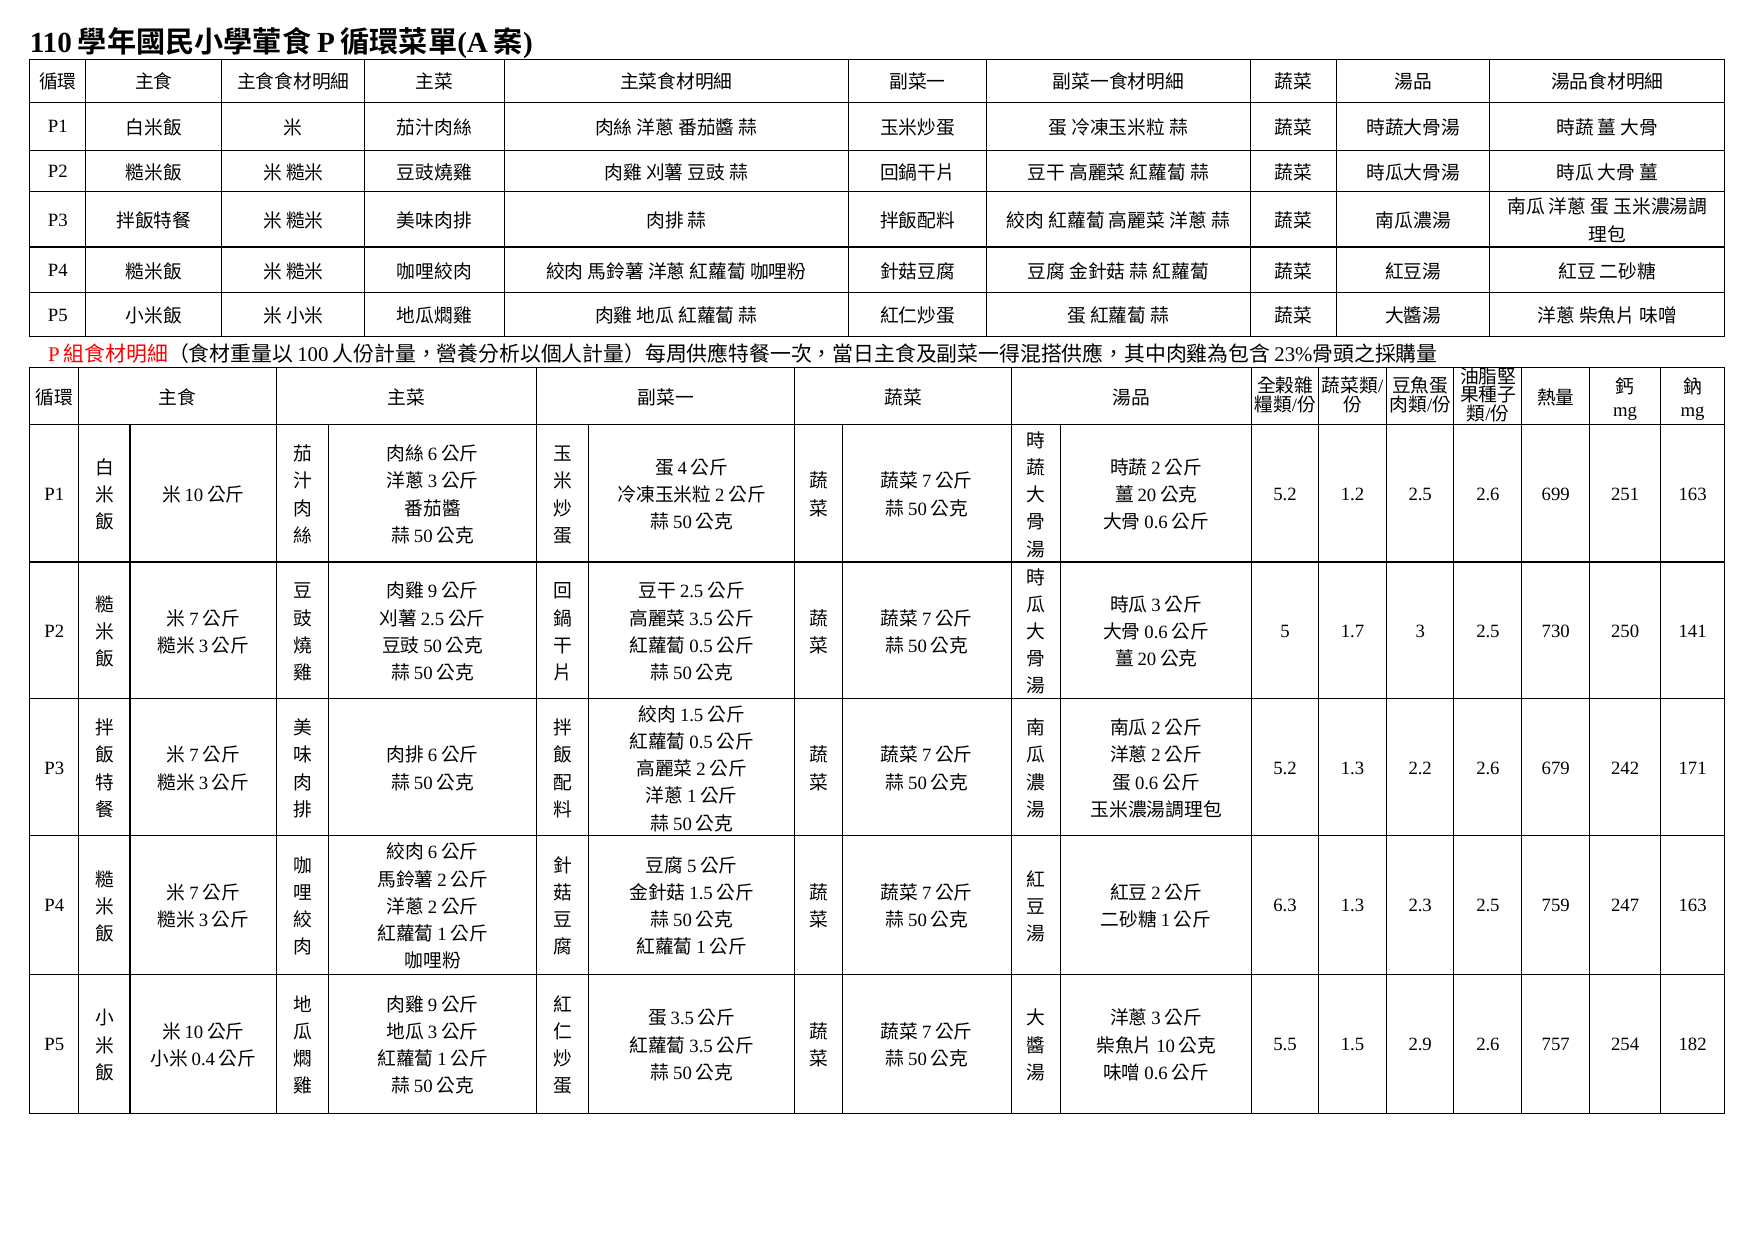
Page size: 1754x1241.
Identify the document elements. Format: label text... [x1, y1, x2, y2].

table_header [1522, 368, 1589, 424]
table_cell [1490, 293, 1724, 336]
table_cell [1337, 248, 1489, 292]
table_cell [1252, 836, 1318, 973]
table_cell 豆干 高麗菜 紅蘿蔔 蒜 [987, 151, 1250, 191]
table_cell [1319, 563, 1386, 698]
table_cell 糙米飯 [86, 248, 221, 292]
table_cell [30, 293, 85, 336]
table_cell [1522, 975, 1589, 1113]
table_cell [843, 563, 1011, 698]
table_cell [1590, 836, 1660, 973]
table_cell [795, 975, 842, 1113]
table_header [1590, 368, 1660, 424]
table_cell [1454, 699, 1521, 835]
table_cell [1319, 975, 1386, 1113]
table_cell 美味肉排 [365, 192, 504, 246]
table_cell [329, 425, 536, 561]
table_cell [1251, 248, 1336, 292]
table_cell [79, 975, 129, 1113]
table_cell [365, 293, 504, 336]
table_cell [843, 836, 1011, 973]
table_header 副菜一 [849, 60, 986, 102]
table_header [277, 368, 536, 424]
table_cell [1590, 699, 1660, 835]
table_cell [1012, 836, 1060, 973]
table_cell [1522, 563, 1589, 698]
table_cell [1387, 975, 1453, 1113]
table_cell 蔬菜 [1251, 151, 1336, 191]
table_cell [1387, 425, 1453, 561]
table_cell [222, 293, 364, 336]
table_header 主食食材明細 [222, 60, 364, 102]
table_cell 米 [222, 103, 364, 150]
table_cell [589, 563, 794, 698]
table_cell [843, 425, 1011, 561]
table_cell 時瓜大骨湯 [1337, 151, 1489, 191]
table_header 主菜 [365, 60, 504, 102]
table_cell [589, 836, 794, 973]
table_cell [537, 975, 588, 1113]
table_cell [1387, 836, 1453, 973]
table_cell 拌飯特餐 [86, 192, 221, 246]
table_header 主菜食材明細 [505, 60, 848, 102]
table_header 蔬菜 [1251, 60, 1336, 102]
table_cell 蔬菜 [1251, 103, 1336, 150]
table_cell P4 [30, 248, 85, 292]
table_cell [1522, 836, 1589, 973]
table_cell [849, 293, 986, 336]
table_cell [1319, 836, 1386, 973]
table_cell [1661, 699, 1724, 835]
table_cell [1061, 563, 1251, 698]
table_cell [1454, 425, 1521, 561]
table_cell 肉雞 刈薯 豆豉 蒜 [505, 151, 848, 191]
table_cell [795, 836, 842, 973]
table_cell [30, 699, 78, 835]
table_cell 豆豉燒雞 [365, 151, 504, 191]
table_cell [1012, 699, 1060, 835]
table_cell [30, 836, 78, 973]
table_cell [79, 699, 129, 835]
table_header 循環 [30, 60, 85, 102]
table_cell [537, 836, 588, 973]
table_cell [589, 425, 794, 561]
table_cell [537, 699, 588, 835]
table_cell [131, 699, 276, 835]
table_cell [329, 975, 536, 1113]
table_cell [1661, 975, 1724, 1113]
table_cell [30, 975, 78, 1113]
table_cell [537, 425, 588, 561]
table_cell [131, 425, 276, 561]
table_cell 米 糙米 [222, 192, 364, 246]
table_cell 蛋 冷凍玉米粒 蒜 [987, 103, 1250, 150]
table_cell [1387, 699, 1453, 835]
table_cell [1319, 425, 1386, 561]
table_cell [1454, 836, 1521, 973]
table_cell 時蔬大骨湯 [1337, 103, 1489, 150]
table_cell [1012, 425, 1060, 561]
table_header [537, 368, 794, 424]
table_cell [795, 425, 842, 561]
table_cell 糙米飯 [86, 151, 221, 191]
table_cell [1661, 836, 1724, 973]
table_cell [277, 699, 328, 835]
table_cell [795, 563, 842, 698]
table_cell 蔬菜 [1251, 192, 1336, 246]
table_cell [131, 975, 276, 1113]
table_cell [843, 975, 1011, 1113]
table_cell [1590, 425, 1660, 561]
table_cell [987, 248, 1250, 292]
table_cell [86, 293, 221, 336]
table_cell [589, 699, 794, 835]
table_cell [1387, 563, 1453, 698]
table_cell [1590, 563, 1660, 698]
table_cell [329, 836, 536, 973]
table_cell 玉米炒蛋 [849, 103, 986, 150]
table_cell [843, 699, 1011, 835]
table_header 主食 [86, 60, 221, 102]
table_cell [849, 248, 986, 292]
table_header 湯品食材明細 [1490, 60, 1724, 102]
table_header 副菜一食材明細 [987, 60, 1250, 102]
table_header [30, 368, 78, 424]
table_cell 時瓜 大骨 薑 [1490, 151, 1724, 191]
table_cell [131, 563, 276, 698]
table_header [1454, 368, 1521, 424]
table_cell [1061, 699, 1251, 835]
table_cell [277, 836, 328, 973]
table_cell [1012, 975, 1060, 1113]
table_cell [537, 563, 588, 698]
table_cell 回鍋干片 [849, 151, 986, 191]
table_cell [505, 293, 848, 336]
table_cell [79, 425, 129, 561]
table_cell 肉絲 洋蔥 番茄醬 蒜 [505, 103, 848, 150]
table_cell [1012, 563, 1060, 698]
table_cell 南瓜濃湯 [1337, 192, 1489, 246]
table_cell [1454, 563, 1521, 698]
table_cell 茄汁肉絲 [365, 103, 504, 150]
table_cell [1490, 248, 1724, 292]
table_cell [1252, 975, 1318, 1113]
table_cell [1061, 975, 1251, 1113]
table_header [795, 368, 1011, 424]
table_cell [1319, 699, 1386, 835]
table_header 湯品 [1337, 60, 1489, 102]
table_cell 肉排 蒜 [505, 192, 848, 246]
table_cell 白米飯 [86, 103, 221, 150]
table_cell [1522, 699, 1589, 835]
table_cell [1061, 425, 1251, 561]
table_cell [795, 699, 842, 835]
table_cell 時蔬 薑 大骨 [1490, 103, 1724, 150]
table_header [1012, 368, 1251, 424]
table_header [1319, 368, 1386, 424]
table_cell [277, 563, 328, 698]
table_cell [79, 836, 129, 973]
table_cell 絞肉 紅蘿蔔 高麗菜 洋蔥 蒜 [987, 192, 1250, 246]
text 110學年國民小學葷食P循環菜單(A案) [29, 29, 1724, 59]
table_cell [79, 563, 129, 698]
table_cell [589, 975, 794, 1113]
table_cell 米 糙米 [222, 248, 364, 292]
text P組食材明細（食材重量以100人份計量，營養分析以個人計量）每周供應特餐一次，當日主食及副菜一得混搭供應，其中肉雞為包含23%骨頭之採購量 [27, 337, 1724, 367]
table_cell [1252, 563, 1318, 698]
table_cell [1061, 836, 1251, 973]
table_cell 米 糙米 [222, 151, 364, 191]
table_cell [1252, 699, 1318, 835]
table_cell 南瓜 洋蔥 蛋 玉米濃湯調理包 [1490, 192, 1724, 246]
table_cell 咖哩絞肉 [365, 248, 504, 292]
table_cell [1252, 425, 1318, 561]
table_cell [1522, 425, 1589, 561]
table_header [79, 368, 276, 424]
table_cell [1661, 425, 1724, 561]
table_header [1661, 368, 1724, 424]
table_cell 拌飯配料 [849, 192, 986, 246]
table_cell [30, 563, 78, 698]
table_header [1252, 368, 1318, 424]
table_cell P1 [30, 103, 85, 150]
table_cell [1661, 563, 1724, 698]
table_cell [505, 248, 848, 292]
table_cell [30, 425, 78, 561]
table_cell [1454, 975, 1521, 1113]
table_cell P2 [30, 151, 85, 191]
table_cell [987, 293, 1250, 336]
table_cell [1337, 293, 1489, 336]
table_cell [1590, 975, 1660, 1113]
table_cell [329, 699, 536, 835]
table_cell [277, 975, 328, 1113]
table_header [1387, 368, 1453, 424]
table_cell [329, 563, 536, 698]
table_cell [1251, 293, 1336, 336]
table_cell P3 [30, 192, 85, 246]
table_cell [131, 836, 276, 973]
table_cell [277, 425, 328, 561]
